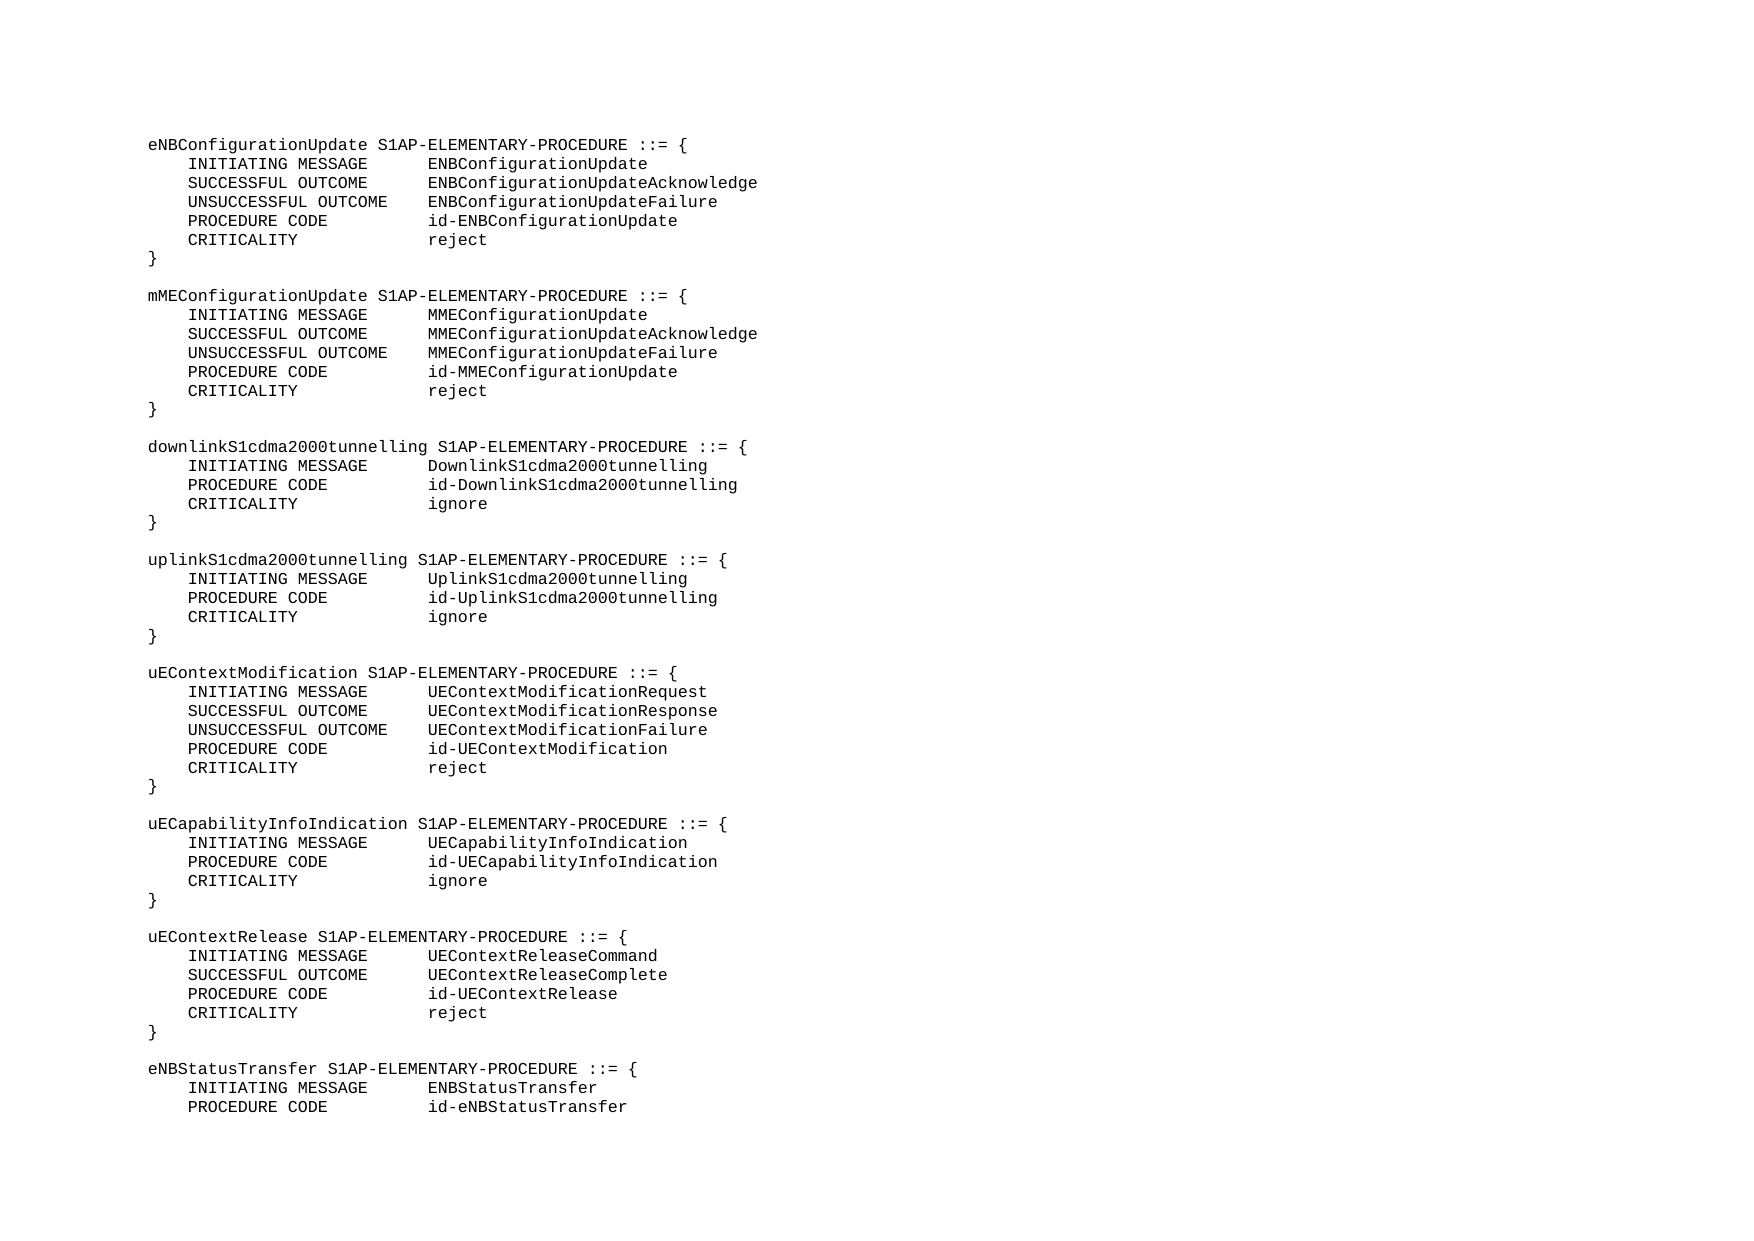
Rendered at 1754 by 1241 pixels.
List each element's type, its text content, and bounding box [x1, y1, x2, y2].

text UNSUCCESSFUL OUTCOME UEContextModificationFailure [148, 721, 1636, 740]
text uEContextRelease S1AP-ELEMENTARY-PROCEDURE ::= { [148, 929, 1636, 948]
text INITIATING MESSAGE ENBConfigurationUpdate [148, 156, 1636, 175]
text CRITICALITY ignore [148, 872, 1636, 891]
text CRITICALITY ignore [148, 608, 1636, 627]
text PROCEDURE CODE id-UEContextRelease [148, 985, 1636, 1004]
text } [148, 401, 1636, 420]
text } [148, 1023, 1636, 1042]
text } [148, 891, 1636, 910]
text PROCEDURE CODE id-UEContextModification [148, 740, 1636, 759]
text PROCEDURE CODE id-eNBStatusTransfer [148, 1098, 1636, 1117]
text SUCCESSFUL OUTCOME MMEConfigurationUpdateAcknowledge [148, 326, 1636, 344]
text downlinkS1cdma2000tunnelling S1AP-ELEMENTARY-PROCEDURE ::= { [148, 439, 1636, 457]
text PROCEDURE CODE id-DownlinkS1cdma2000tunnelling [148, 476, 1636, 495]
text uEContextModification S1AP-ELEMENTARY-PROCEDURE ::= { [148, 665, 1636, 684]
text PROCEDURE CODE id-ENBConfigurationUpdate [148, 212, 1636, 231]
text INITIATING MESSAGE UEContextReleaseCommand [148, 948, 1636, 967]
text uECapabilityInfoIndication S1AP-ELEMENTARY-PROCEDURE ::= { [148, 816, 1636, 834]
text } [148, 778, 1636, 797]
text SUCCESSFUL OUTCOME UEContextReleaseComplete [148, 967, 1636, 985]
text CRITICALITY reject [148, 231, 1636, 250]
text PROCEDURE CODE id-UplinkS1cdma2000tunnelling [148, 589, 1636, 608]
text CRITICALITY reject [148, 382, 1636, 401]
text PROCEDURE CODE id-MMEConfigurationUpdate [148, 363, 1636, 382]
text } [148, 627, 1636, 646]
text uplinkS1cdma2000tunnelling S1AP-ELEMENTARY-PROCEDURE ::= { [148, 552, 1636, 571]
text INITIATING MESSAGE UEContextModificationRequest [148, 684, 1636, 703]
text } [148, 250, 1636, 269]
text UNSUCCESSFUL OUTCOME MMEConfigurationUpdateFailure [148, 344, 1636, 363]
text SUCCESSFUL OUTCOME UEContextModificationResponse [148, 703, 1636, 721]
text INITIATING MESSAGE MMEConfigurationUpdate [148, 307, 1636, 326]
text CRITICALITY ignore [148, 495, 1636, 514]
text } [148, 514, 1636, 533]
text UNSUCCESSFUL OUTCOME ENBConfigurationUpdateFailure [148, 193, 1636, 212]
text INITIATING MESSAGE UplinkS1cdma2000tunnelling [148, 571, 1636, 589]
text mMEConfigurationUpdate S1AP-ELEMENTARY-PROCEDURE ::= { [148, 288, 1636, 307]
text CRITICALITY reject [148, 759, 1636, 778]
text CRITICALITY reject [148, 1004, 1636, 1023]
text INITIATING MESSAGE UECapabilityInfoIndication [148, 834, 1636, 853]
text eNBStatusTransfer S1AP-ELEMENTARY-PROCEDURE ::= { [148, 1061, 1636, 1080]
text INITIATING MESSAGE ENBStatusTransfer [148, 1080, 1636, 1098]
text eNBConfigurationUpdate S1AP-ELEMENTARY-PROCEDURE ::= { [148, 137, 1636, 156]
text PROCEDURE CODE id-UECapabilityInfoIndication [148, 853, 1636, 872]
text INITIATING MESSAGE DownlinkS1cdma2000tunnelling [148, 457, 1636, 476]
text SUCCESSFUL OUTCOME ENBConfigurationUpdateAcknowledge [148, 175, 1636, 193]
